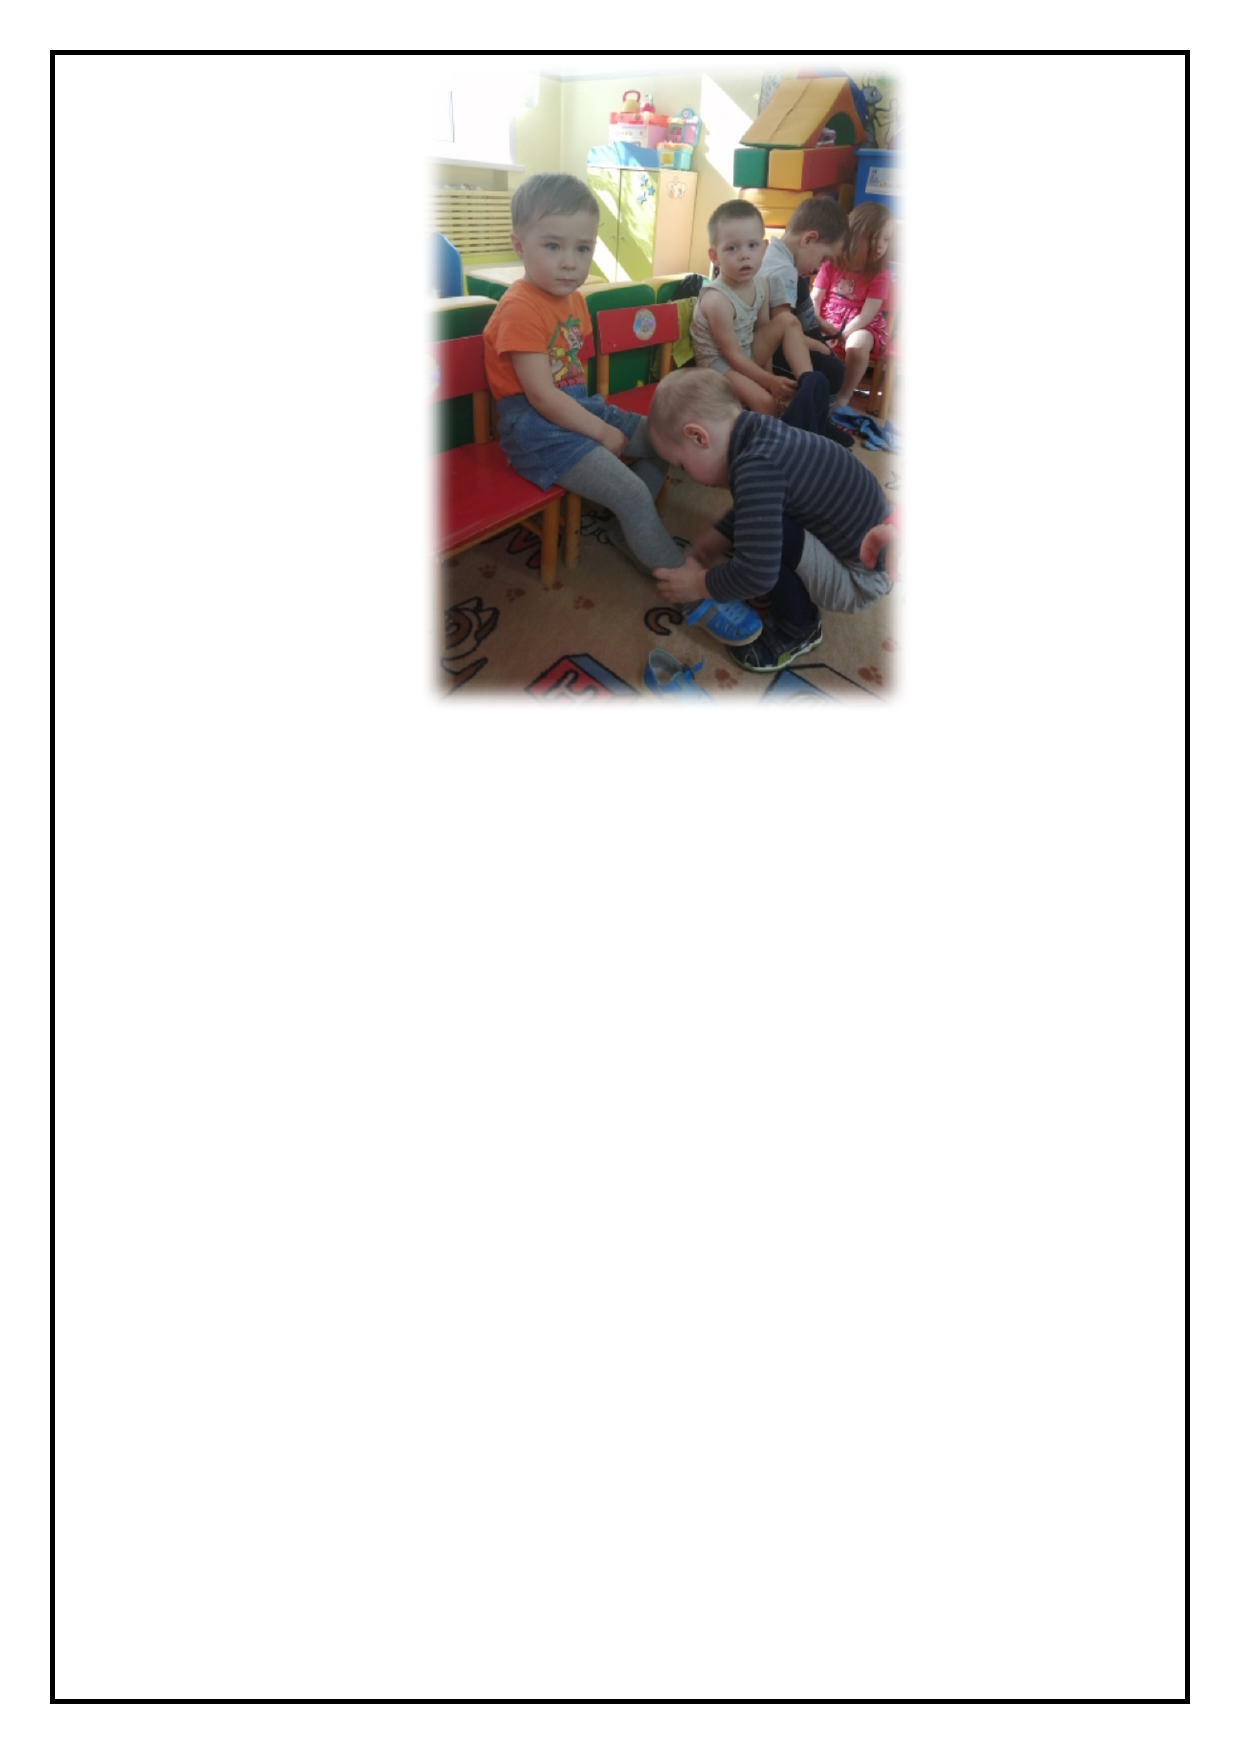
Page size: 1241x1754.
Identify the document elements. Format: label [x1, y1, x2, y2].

picture [450, 89, 881, 683]
